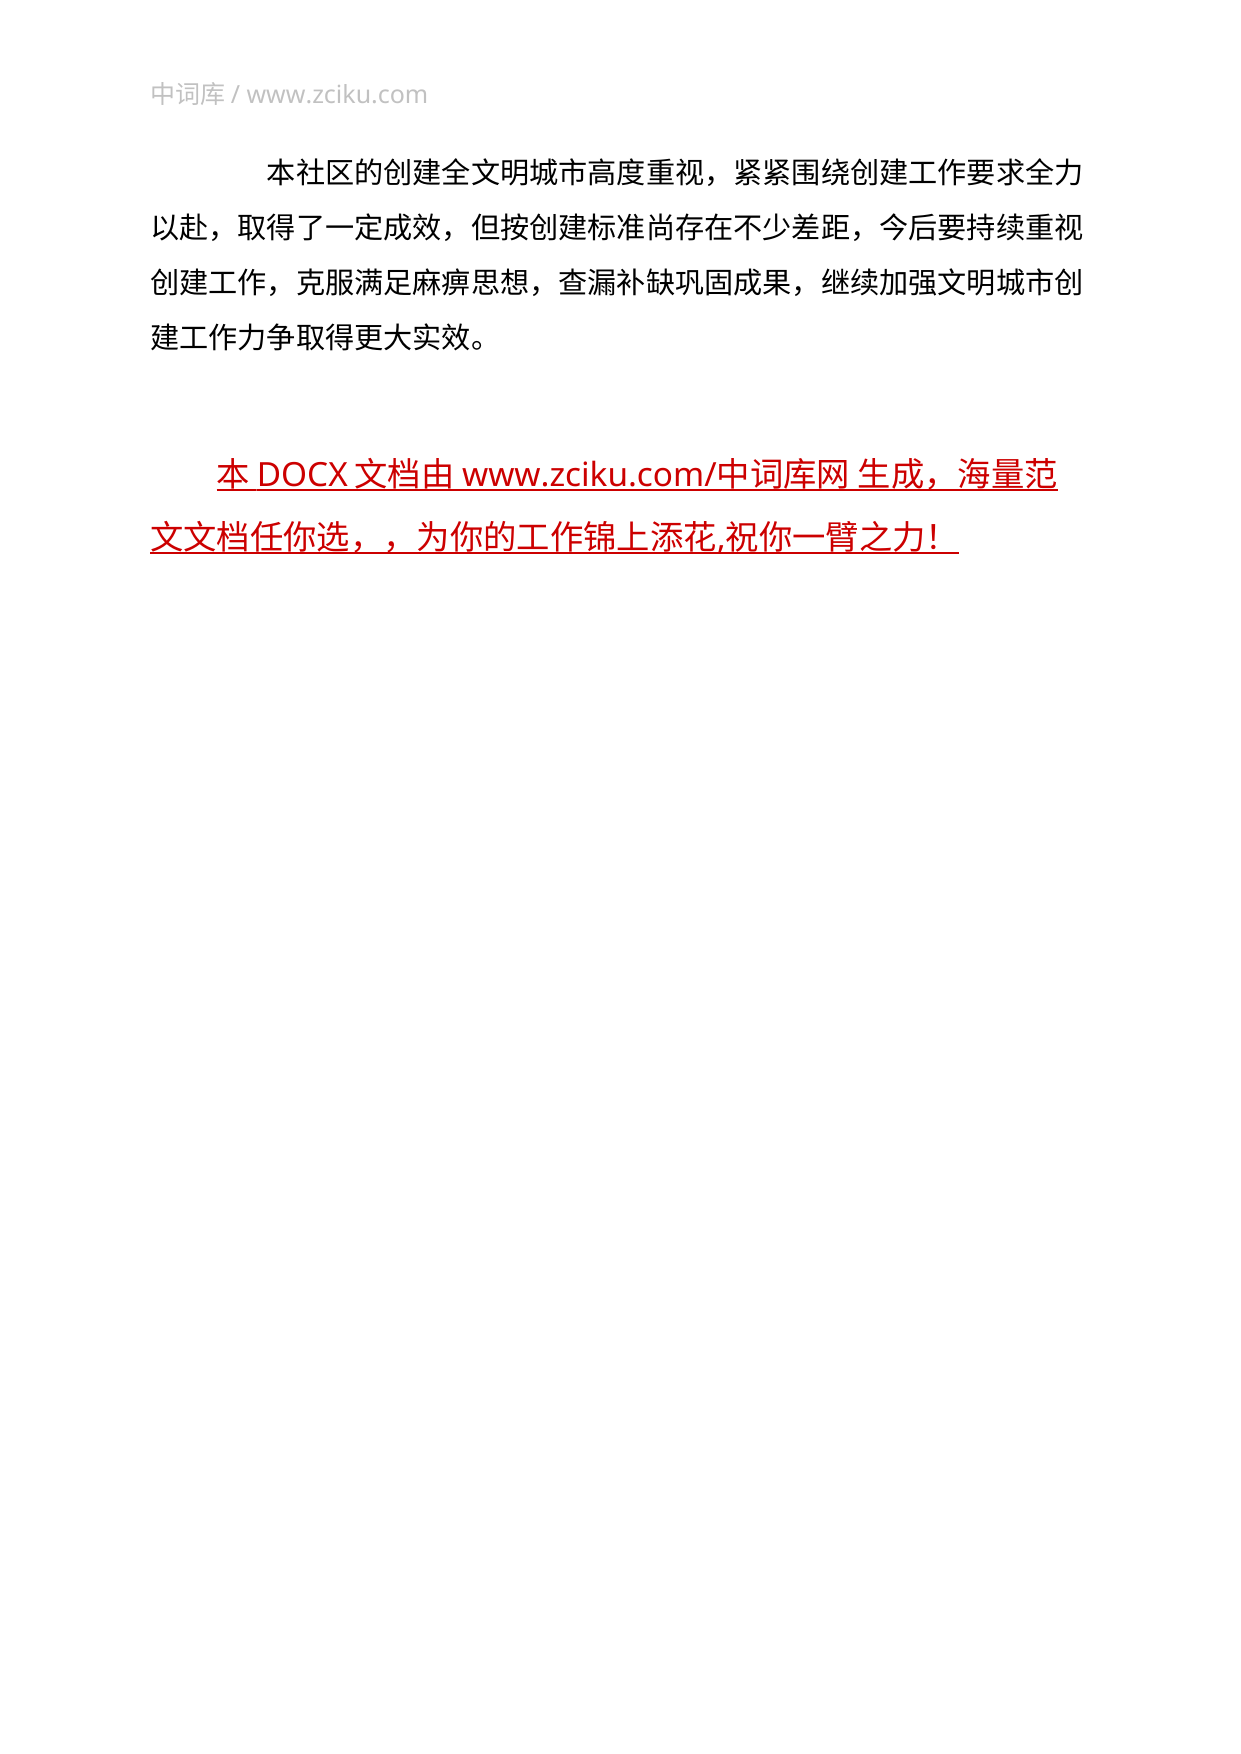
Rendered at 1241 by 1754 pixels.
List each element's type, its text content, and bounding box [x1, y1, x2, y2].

text 本DOCX文档由 www.zciku.com/中词库网 生成，海量范文文档任你选，，为你的工作锦上添花,祝你一臂之力！ [150, 448, 1090, 559]
text 本社区的创建全文明城市高度重视，紧紧围绕创建工作要求全力以赴，取得了一定成效，但按创建标准尚存在不少差距，今后要持续重视创建工作，克服满足麻痹思想，查漏补缺巩固成果，继续加强文明城市创建工作力争取得更大实效。 [150, 150, 1090, 357]
